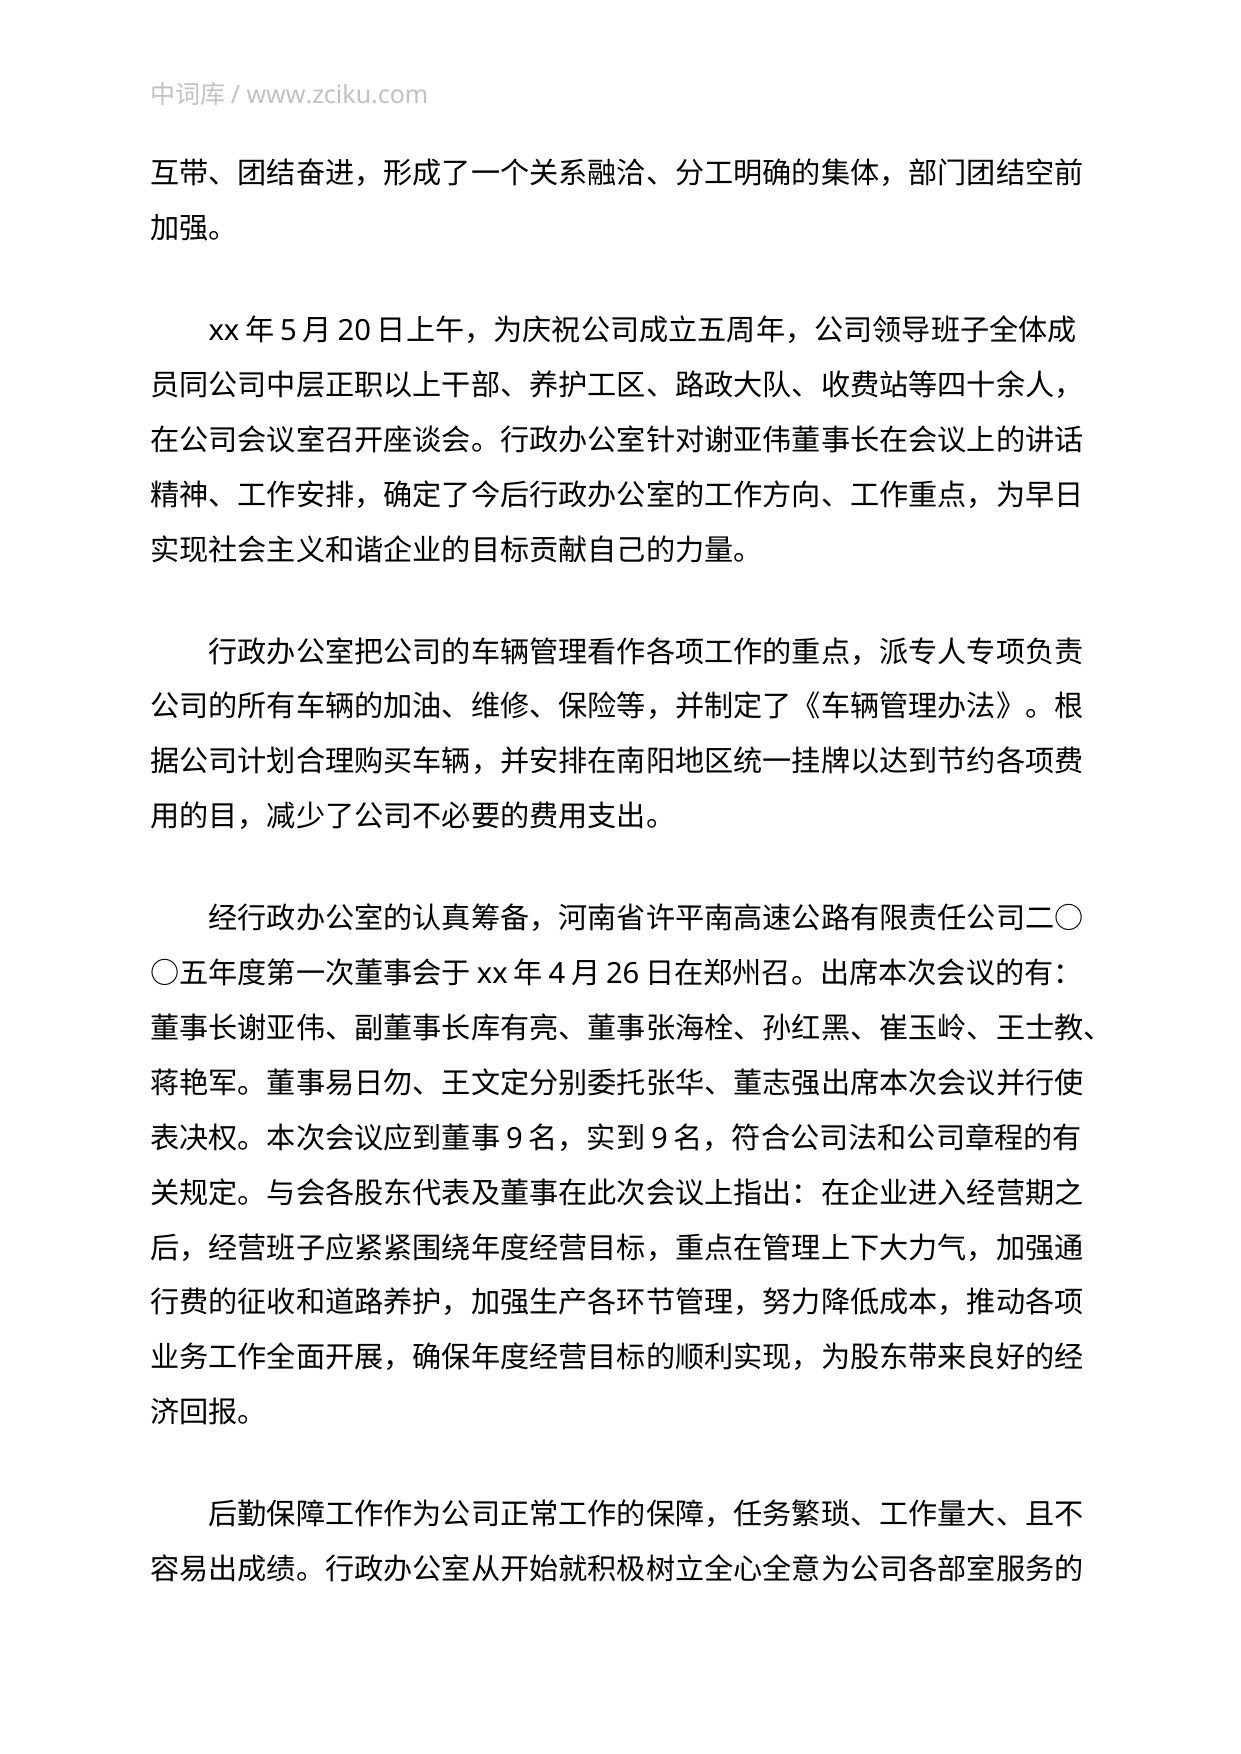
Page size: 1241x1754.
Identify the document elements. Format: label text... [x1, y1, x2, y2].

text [150, 150, 1090, 247]
text 经行政办公室的认真筹备，河南省许平南高速公路有限责任公司二○○五年度第一次董事会于xx年4月26日在郑州召。出席本次会议的有：董事长谢亚伟、副董事长库有亮、董事张海栓、孙红黑、崔玉岭、王士教、蒋艳军。董事易日勿、王文定分别委托张华、董志强出席本次会议并行使表决权。本次会议应到董事9名，实到9名，符合公司法和公司章程的有关规定。与会各股东代表及董事在此次会议上指出：在企业进入经营期之后，经营班子应紧紧围绕年度经营目标，重点在管理上下大力气，加强通行费的征收和道路养护，加强生产各环节管理，努力降低成本，推动各项业务工作全面开展，确保年度经营目标的顺利实现，为股东带来良好的经济回报。 [150, 894, 1090, 1431]
text xx年5月20日上午，为庆祝公司成立五周年，公司领导班子全体成员同公司中层正职以上干部、养护工区、路政大队、收费站等四十余人，在公司会议室召开座谈会。行政办公室针对谢亚伟董事长在会议上的讲话精神、工作安排，确定了今后行政办公室的工作方向、工作重点，为早日实现社会主义和谐企业的目标贡献自己的力量。 [150, 307, 1090, 569]
text 行政办公室把公司的车辆管理看作各项工作的重点，派专人专项负责公司的所有车辆的加油、维修、保险等，并制定了《车辆管理办法》。根据公司计划合理购买车辆，并安排在南阳地区统一挂牌以达到节约各项费用的目，减少了公司不必要的费用支出。 [150, 628, 1090, 835]
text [150, 1491, 1090, 1588]
